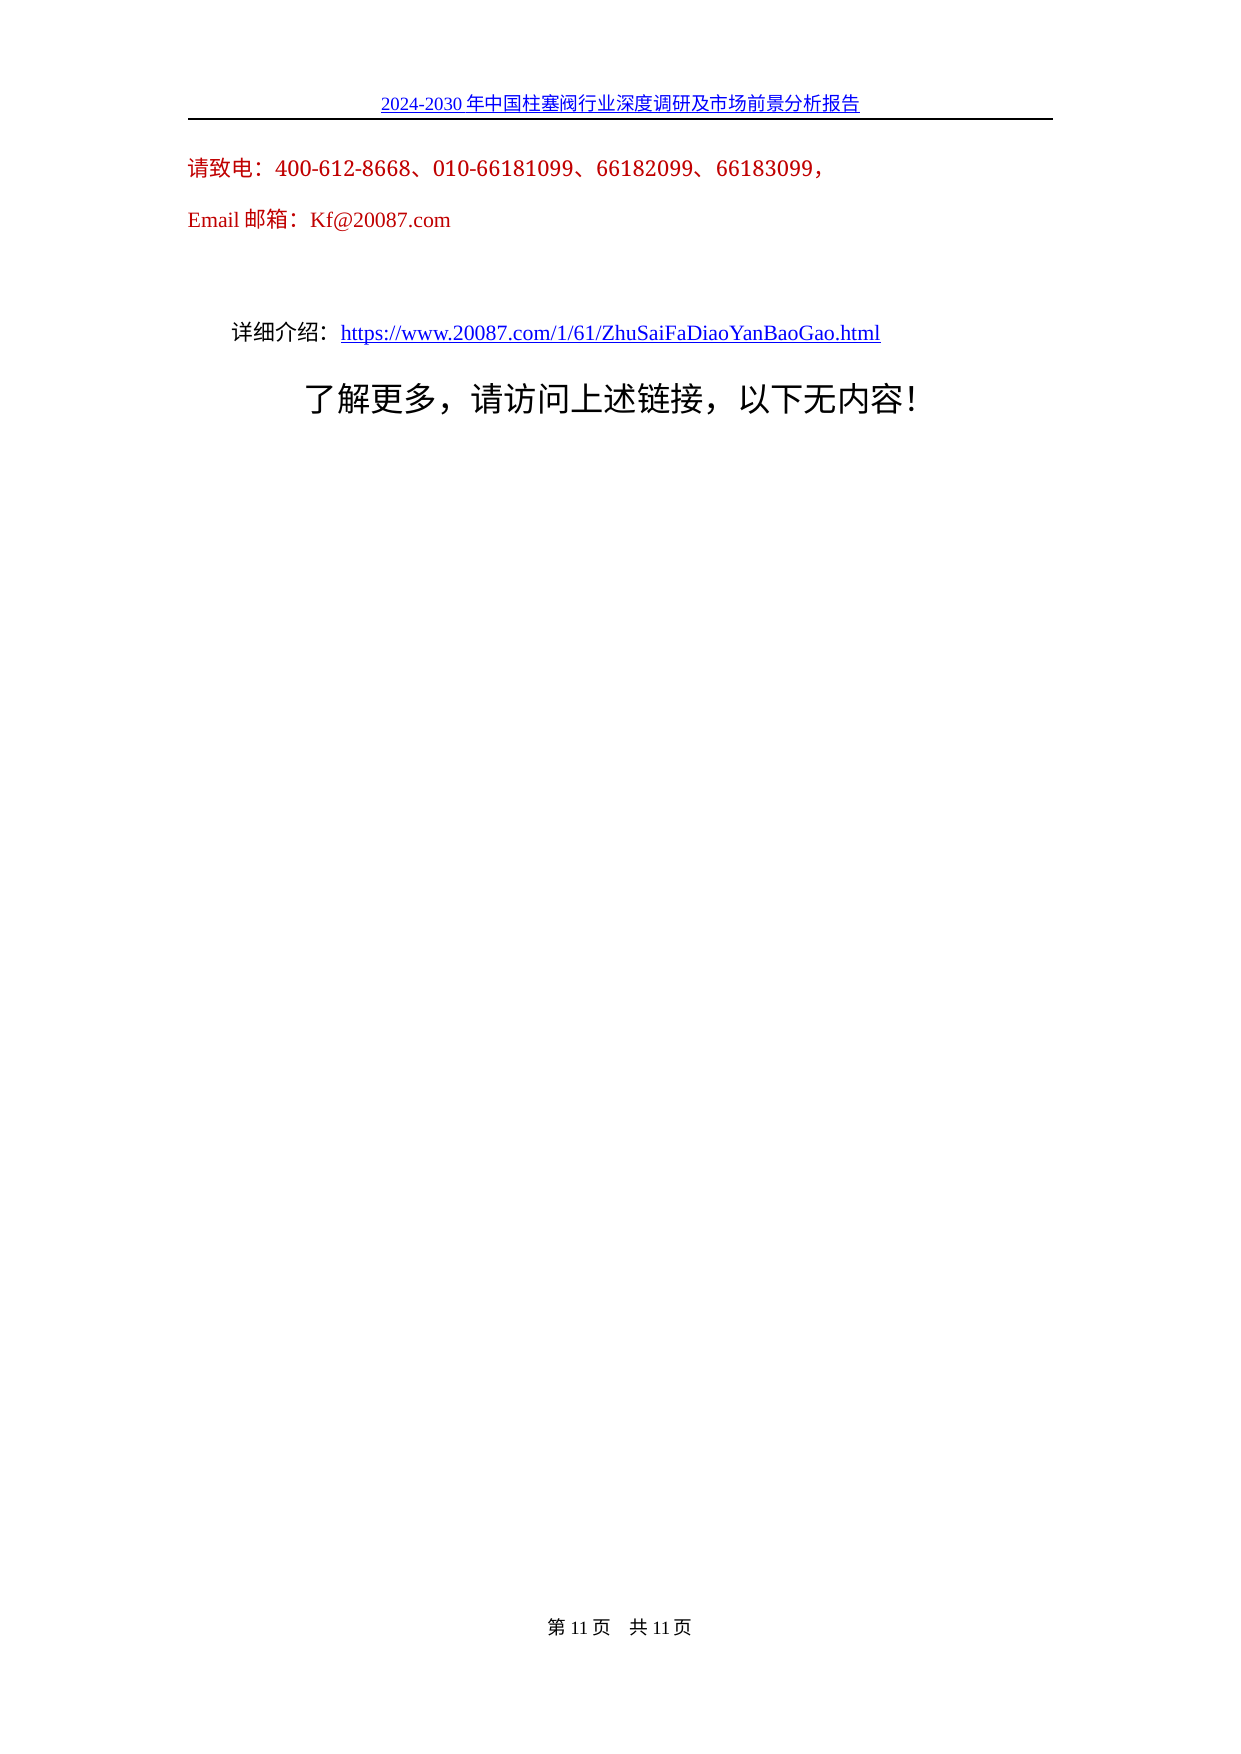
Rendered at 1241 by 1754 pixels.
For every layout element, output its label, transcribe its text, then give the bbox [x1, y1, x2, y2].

text 请致电：400-612-8668、010-66181099、66182099、66183099， [187, 150, 1053, 183]
title 了解更多，请访问上述链接，以下无内容！ [187, 365, 1053, 430]
text Email邮箱：Kf@20087.com [187, 202, 1053, 234]
text 详细介绍：https://www.20087.com/1/61/ZhuSaiFaDiaoYanBaoGao.html [187, 315, 1053, 347]
